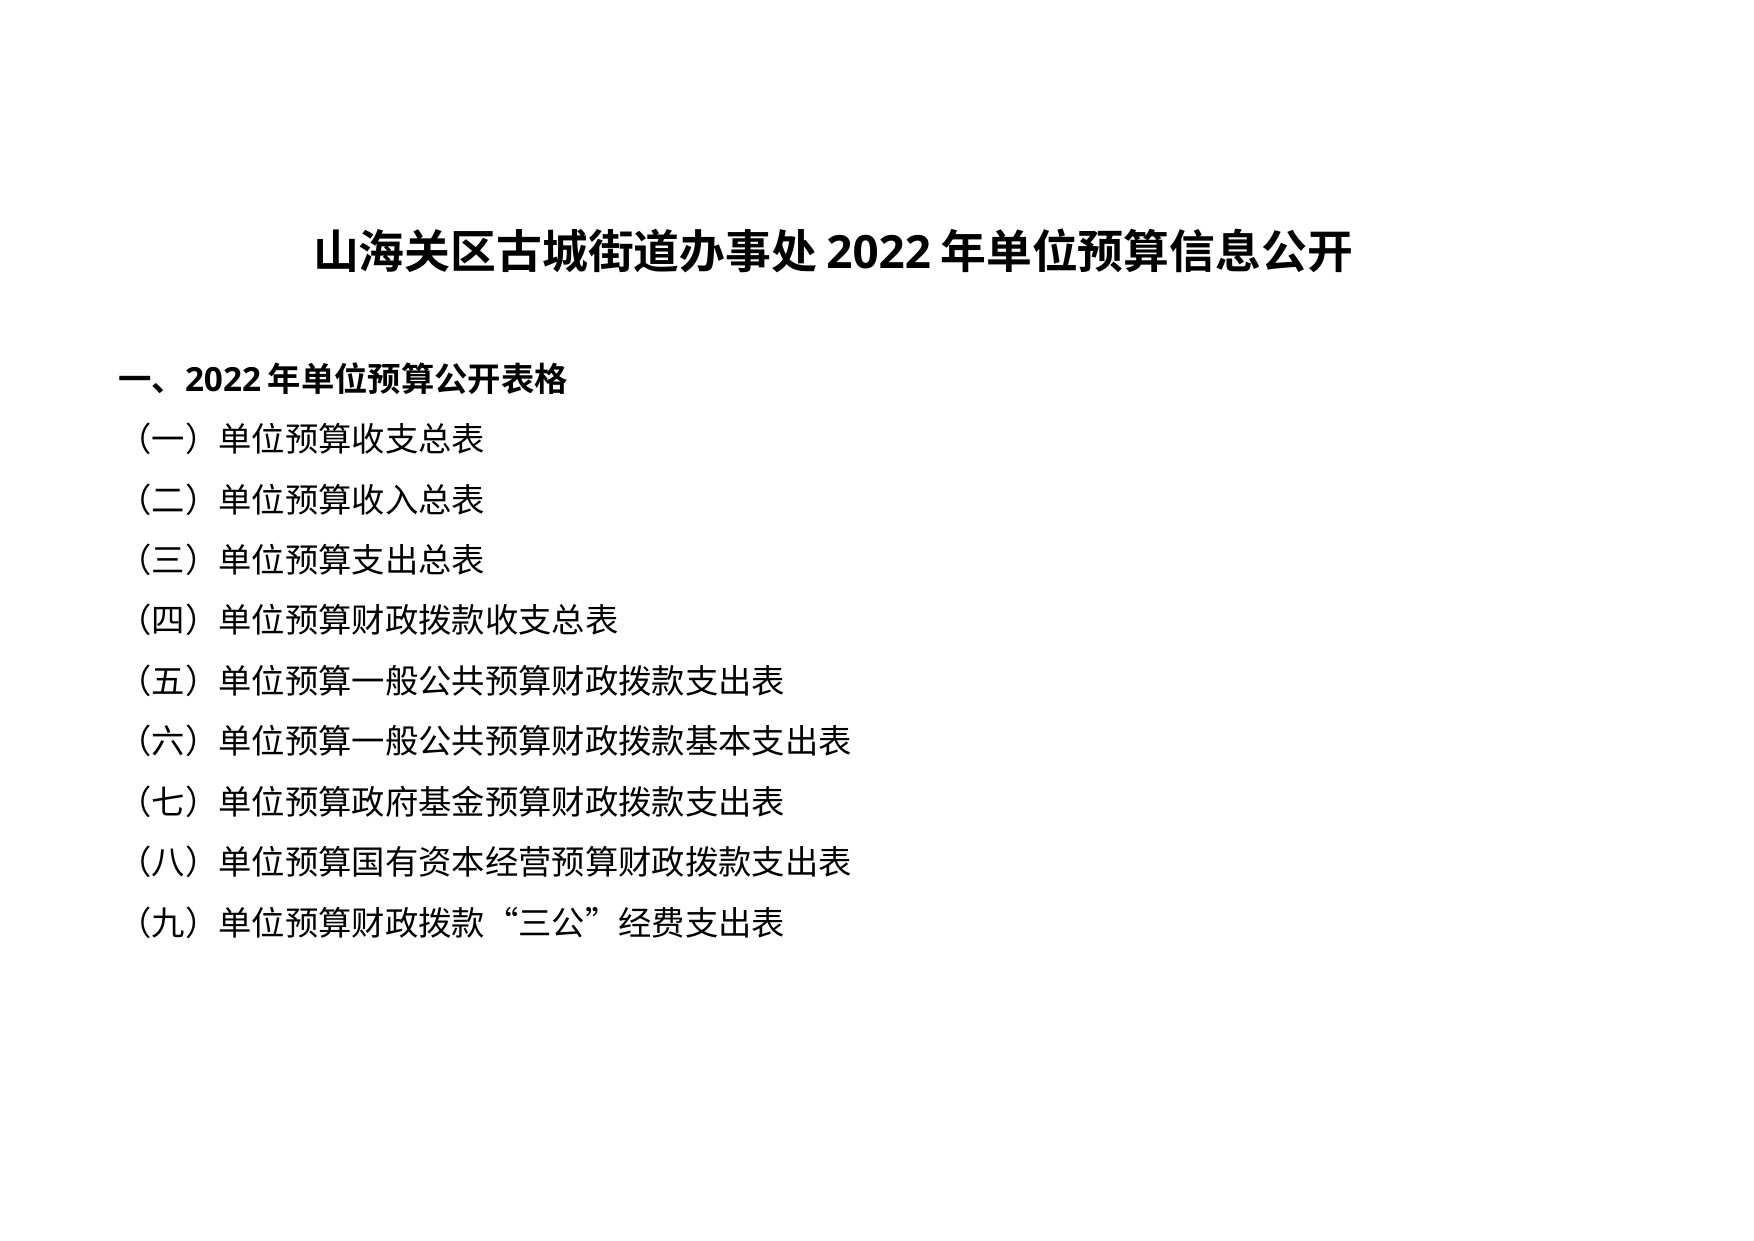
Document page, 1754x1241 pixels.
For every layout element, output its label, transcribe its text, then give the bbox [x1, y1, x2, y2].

text （八）单位预算国有资本经营预算财政拨款支出表 [118, 826, 1547, 887]
text （七）单位预算政府基金预算财政拨款支出表 [118, 766, 1547, 826]
text （二）单位预算收入总表 [118, 464, 1547, 524]
text （三）单位预算支出总表 [118, 524, 1547, 584]
text （一）单位预算收支总表 [118, 403, 1547, 464]
text 山海关区古城街道办事处2022年单位预算信息公开 [118, 216, 1547, 282]
text （九）单位预算财政拨款“三公”经费支出表 [118, 887, 1547, 947]
text （四）单位预算财政拨款收支总表 [118, 584, 1547, 645]
text 一、2022年单位预算公开表格 [118, 343, 1547, 403]
text （五）单位预算一般公共预算财政拨款支出表 [118, 645, 1547, 705]
text （六）单位预算一般公共预算财政拨款基本支出表 [118, 705, 1547, 766]
